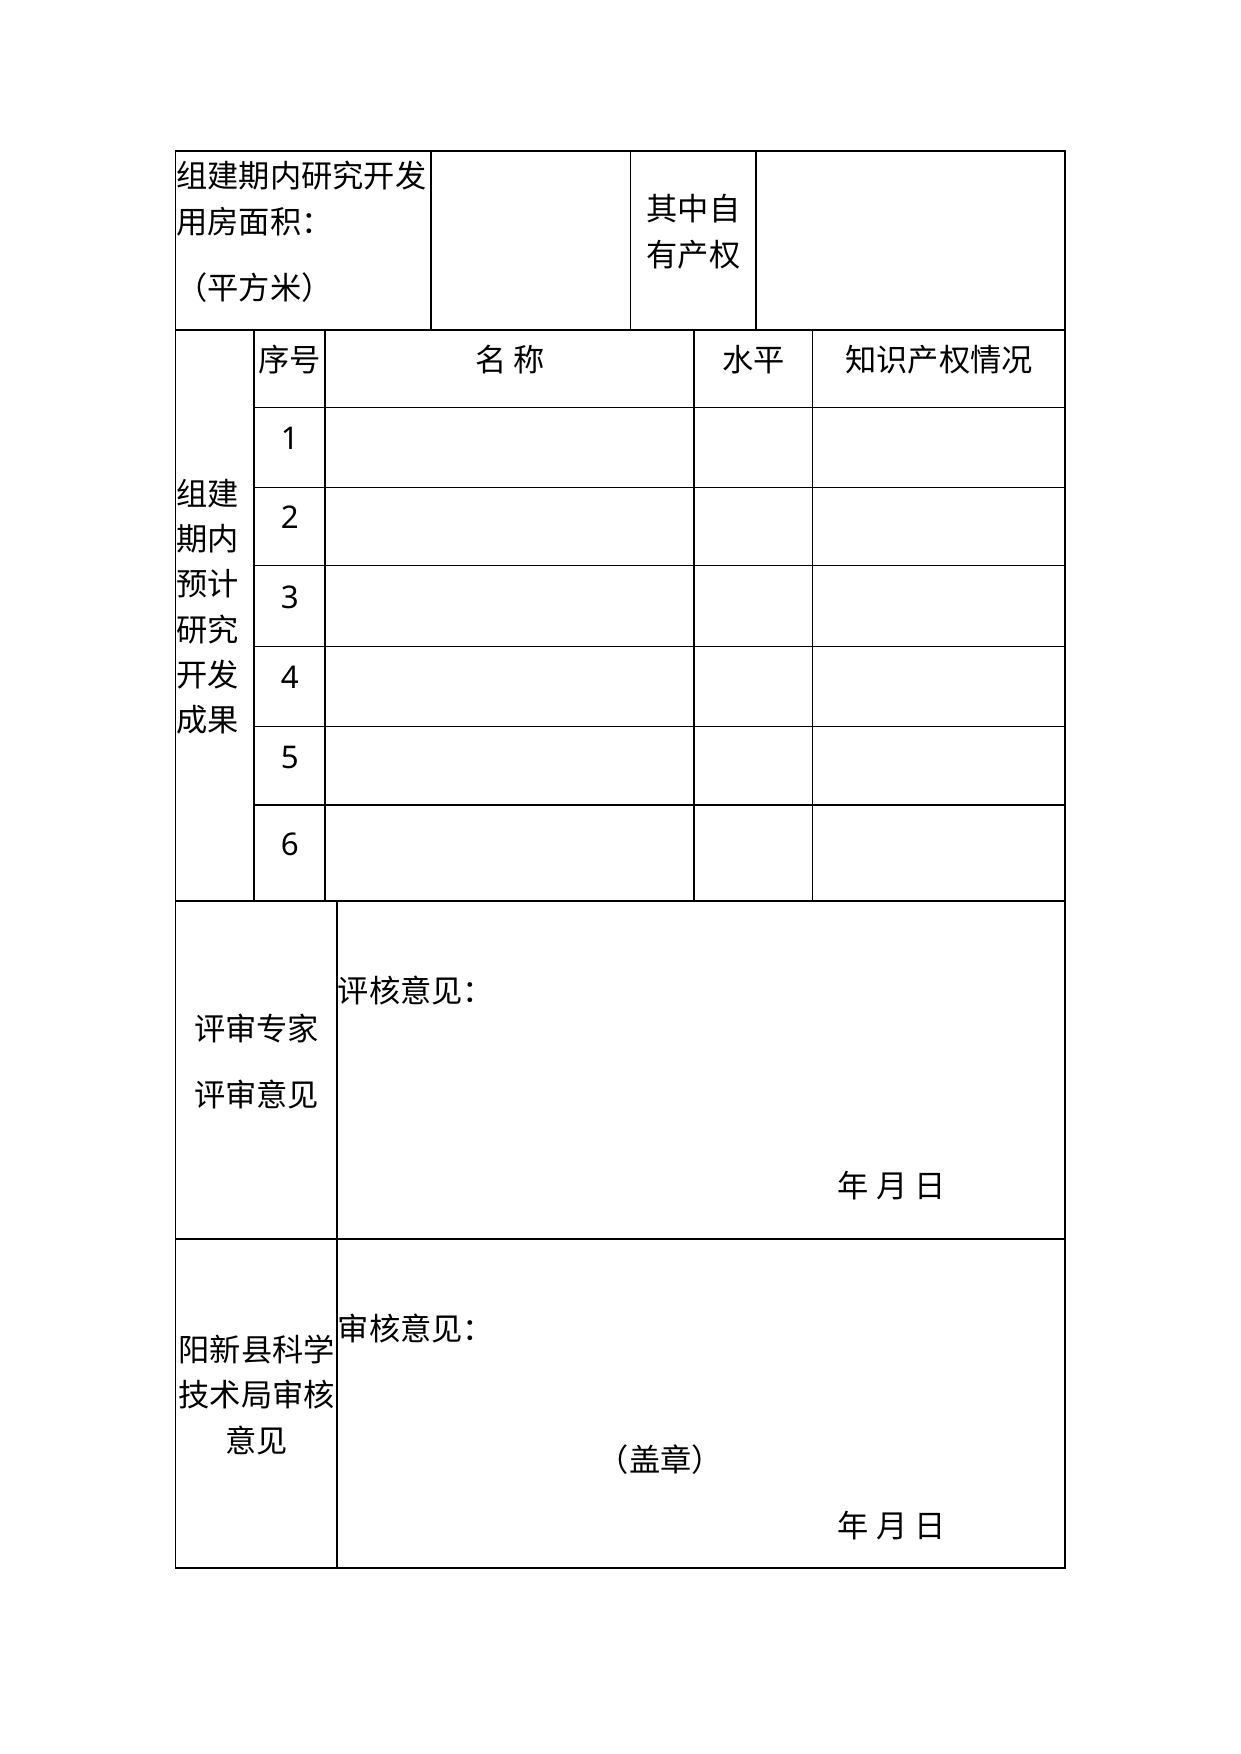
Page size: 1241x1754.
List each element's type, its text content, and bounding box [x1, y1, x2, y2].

table_cell [813, 727, 1064, 804]
table_cell 组建期内预计研究开发成果 [176, 331, 253, 900]
table_cell [695, 566, 812, 646]
table_cell 2 [255, 488, 324, 565]
table_cell 1 [255, 408, 324, 487]
table_cell [326, 806, 693, 900]
table_cell [326, 647, 693, 726]
table_cell 4 [255, 647, 324, 726]
table_cell [757, 152, 1064, 329]
table_cell [695, 806, 812, 900]
table_cell 3 [255, 566, 324, 646]
table_cell [695, 727, 812, 804]
table_cell [326, 488, 693, 565]
table_cell 名 称 [326, 331, 693, 406]
table_cell [432, 152, 630, 329]
table_cell [813, 806, 1064, 900]
table_cell 审核意见： （盖章） 年 月 日 [338, 1240, 1064, 1567]
table_cell [813, 566, 1064, 646]
table_cell 5 [255, 727, 324, 804]
table_cell 水平 [695, 331, 812, 406]
table_cell 评核意见： 年 月 日 [338, 902, 1064, 1238]
table_cell [695, 488, 812, 565]
table_cell [695, 647, 812, 726]
table_cell [326, 727, 693, 804]
table_cell 6 [255, 806, 324, 900]
table_cell [326, 566, 693, 646]
table_cell [326, 408, 693, 487]
table_cell 组建期内研究开发用房面积： （平方米） [176, 152, 430, 329]
table_cell [813, 488, 1064, 565]
table_cell [813, 647, 1064, 726]
table_cell [695, 408, 812, 487]
table_cell 阳新县科学技术局审核意见 [176, 1240, 336, 1567]
table_cell 评审专家 评审意见 [176, 902, 336, 1238]
table_cell 其中自有产权 [631, 152, 755, 329]
table_cell 序号 [255, 331, 324, 406]
table_cell 知识产权情况 [813, 331, 1064, 406]
table_cell [813, 408, 1064, 487]
